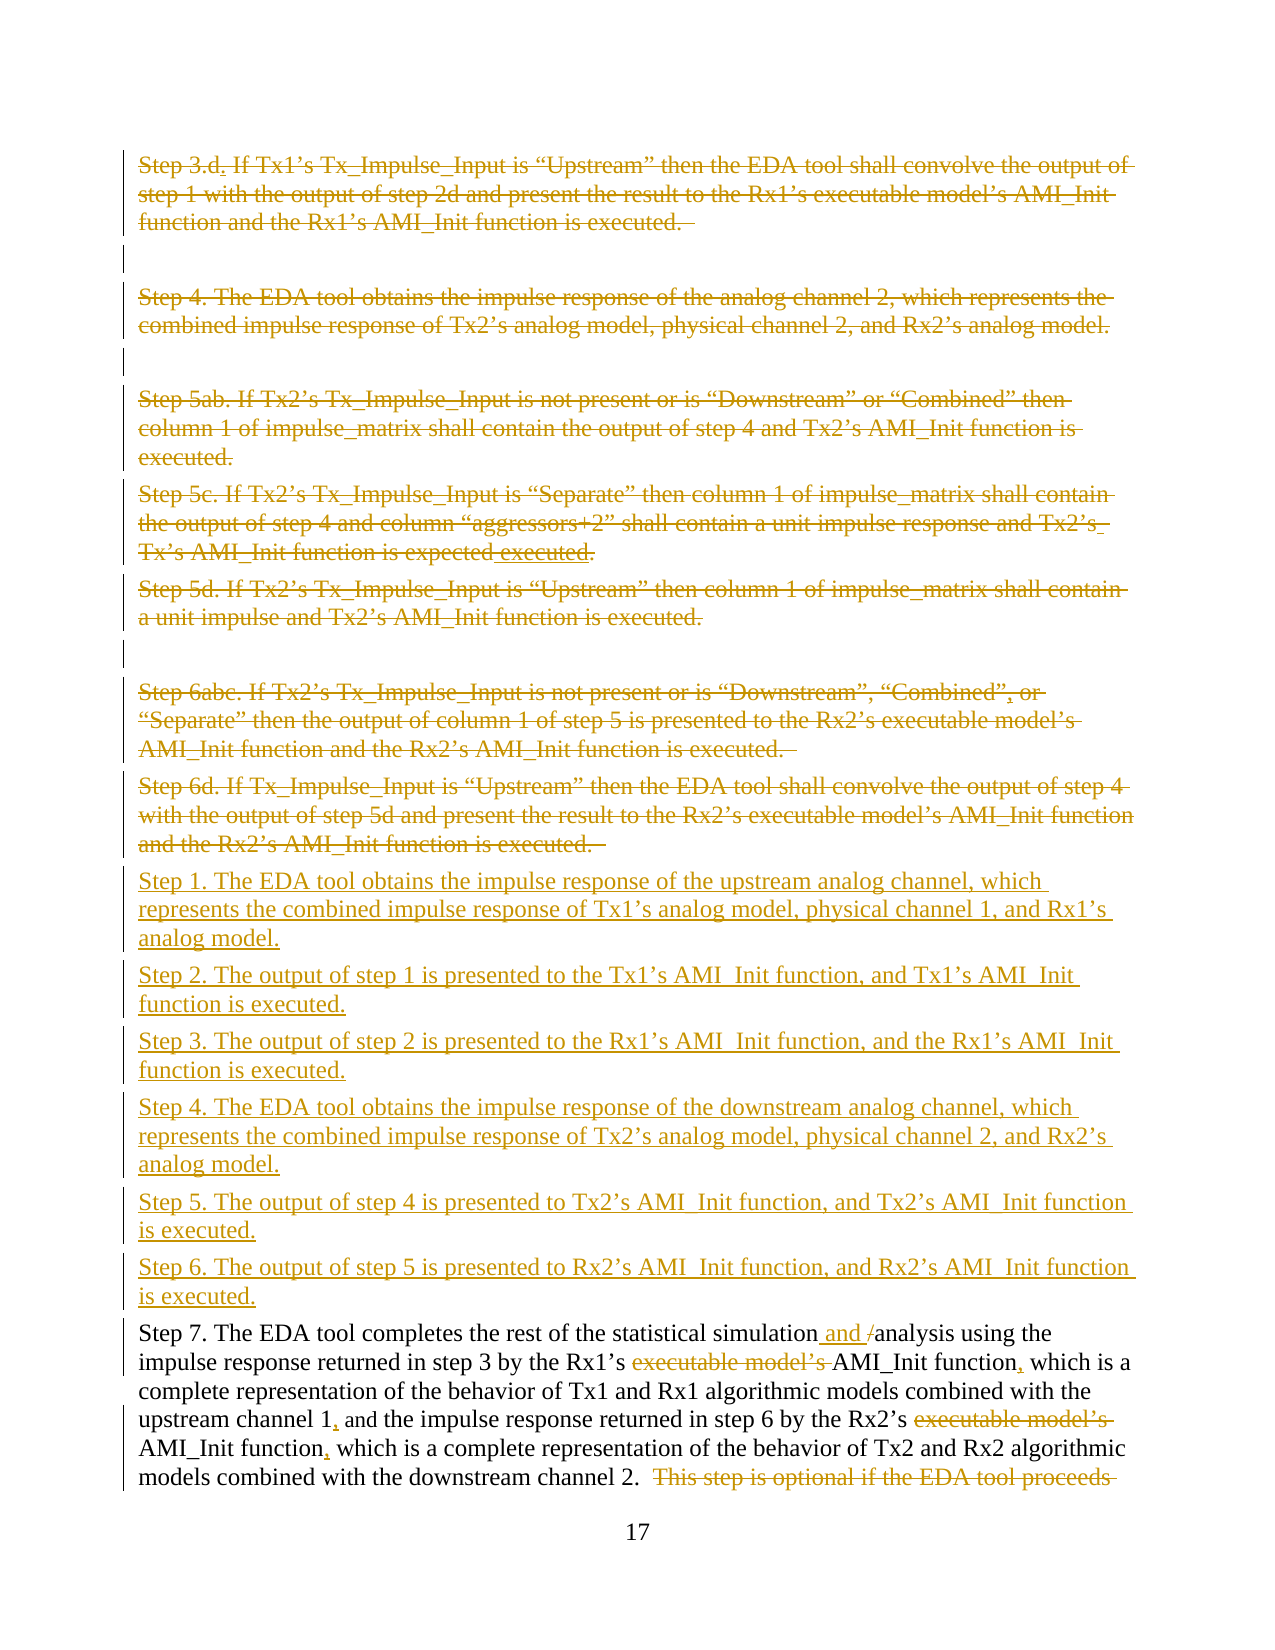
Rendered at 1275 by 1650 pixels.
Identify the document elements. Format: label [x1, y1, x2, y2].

text [138, 1318, 1137, 1491]
